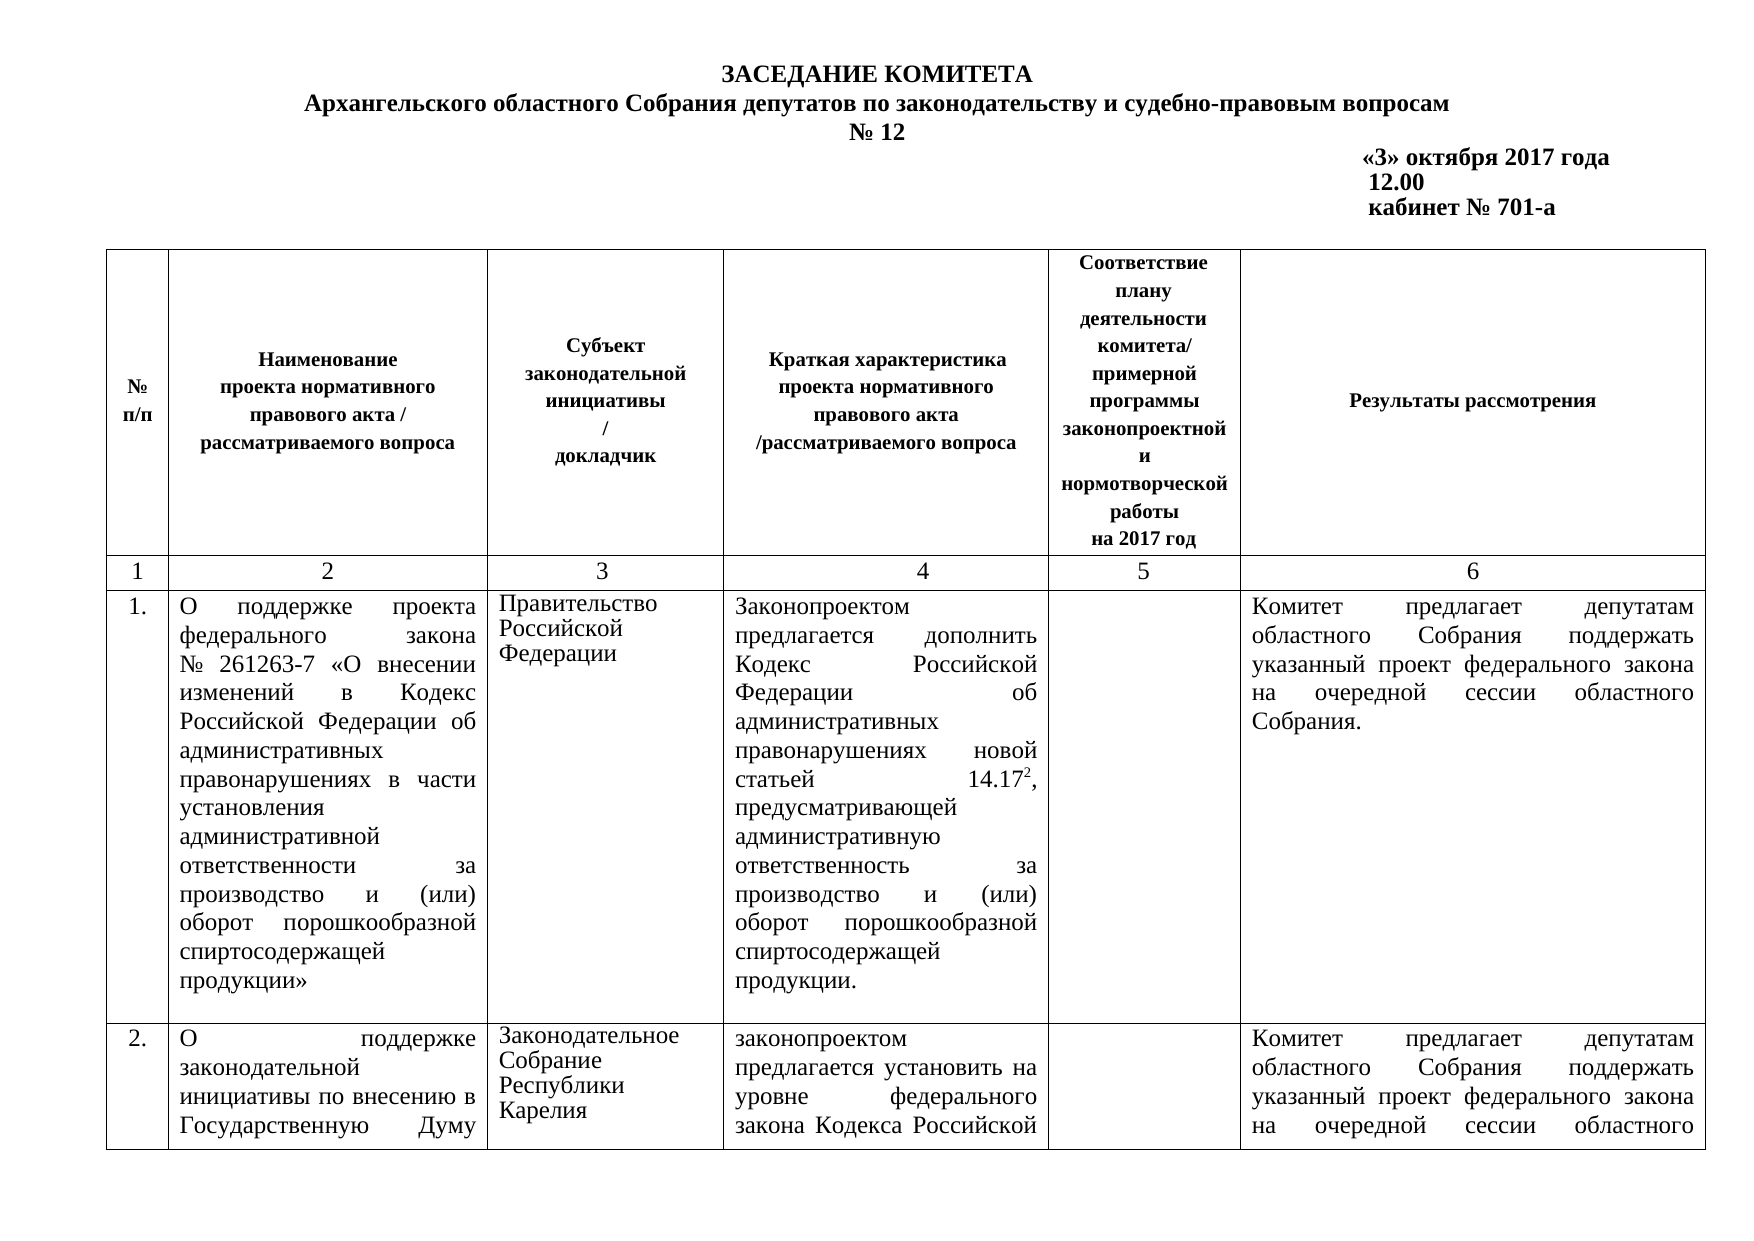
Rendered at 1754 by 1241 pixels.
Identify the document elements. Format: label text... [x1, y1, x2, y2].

table_cell Правительство Российской Федерации [488, 591, 723, 1022]
table_cell 3 [488, 556, 723, 590]
table_cell [1049, 591, 1240, 1022]
text «3» октября 2017 года [118, 145, 1636, 170]
table_cell 4 [724, 556, 1048, 590]
table_header Результаты рассмотрения [1241, 250, 1705, 555]
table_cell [1241, 1024, 1705, 1148]
table_cell 1 [107, 556, 168, 590]
table_cell О поддержке проекта федерального закона № 261263-7 «О внесении изменений в Кодекс Российской Федерации об административных правонарушениях в части установления административной ответственности за производство и (или) оборот порошкообразной спиртосодержащей продукции» [169, 591, 487, 1022]
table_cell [488, 1024, 723, 1148]
table_cell [1049, 1024, 1240, 1148]
table_cell 1. [107, 591, 168, 1022]
table_header Соответствие плану деятельности комитета/ примерной программы законопроектной и нормотворческой работы на 2017 год [1049, 250, 1240, 555]
table_cell 5 [1049, 556, 1240, 590]
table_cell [724, 1024, 1048, 1148]
table_header Субъект законодательной инициативы / докладчик [488, 250, 723, 555]
text 12.00 [118, 170, 1636, 195]
text Архангельского областного Собрания депутатов по законодательству и судебно-правовым вопросам [118, 88, 1636, 117]
table_cell Комитет предлагает депутатам областного Собрания поддержать указанный проект федерального закона на очередной сессии областного Собрания. [1241, 591, 1705, 1022]
table_cell 2 [169, 556, 487, 590]
table_cell 6 [1241, 556, 1705, 590]
text кабинет № 701-а [118, 195, 1636, 220]
table_cell Законопроектом предлагается дополнить Кодекс Российской Федерации об административных правонарушениях новой статьей 14.172, предусматривающей административную ответственность за производство и (или) оборот порошкообразной спиртосодержащей продукции. [724, 591, 1048, 1022]
table_header Наименование проекта нормативного правового акта / рассматриваемого вопроса [169, 250, 487, 555]
table_header № п/п [107, 250, 168, 555]
text ЗАСЕДАНИЕ КОМИТЕТА [118, 59, 1636, 88]
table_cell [169, 1024, 487, 1148]
text № 12 [118, 117, 1636, 145]
table_cell 2. [107, 1024, 168, 1148]
table_header Краткая характеристика проекта нормативного правового акта /рассматриваемого вопроса [724, 250, 1048, 555]
